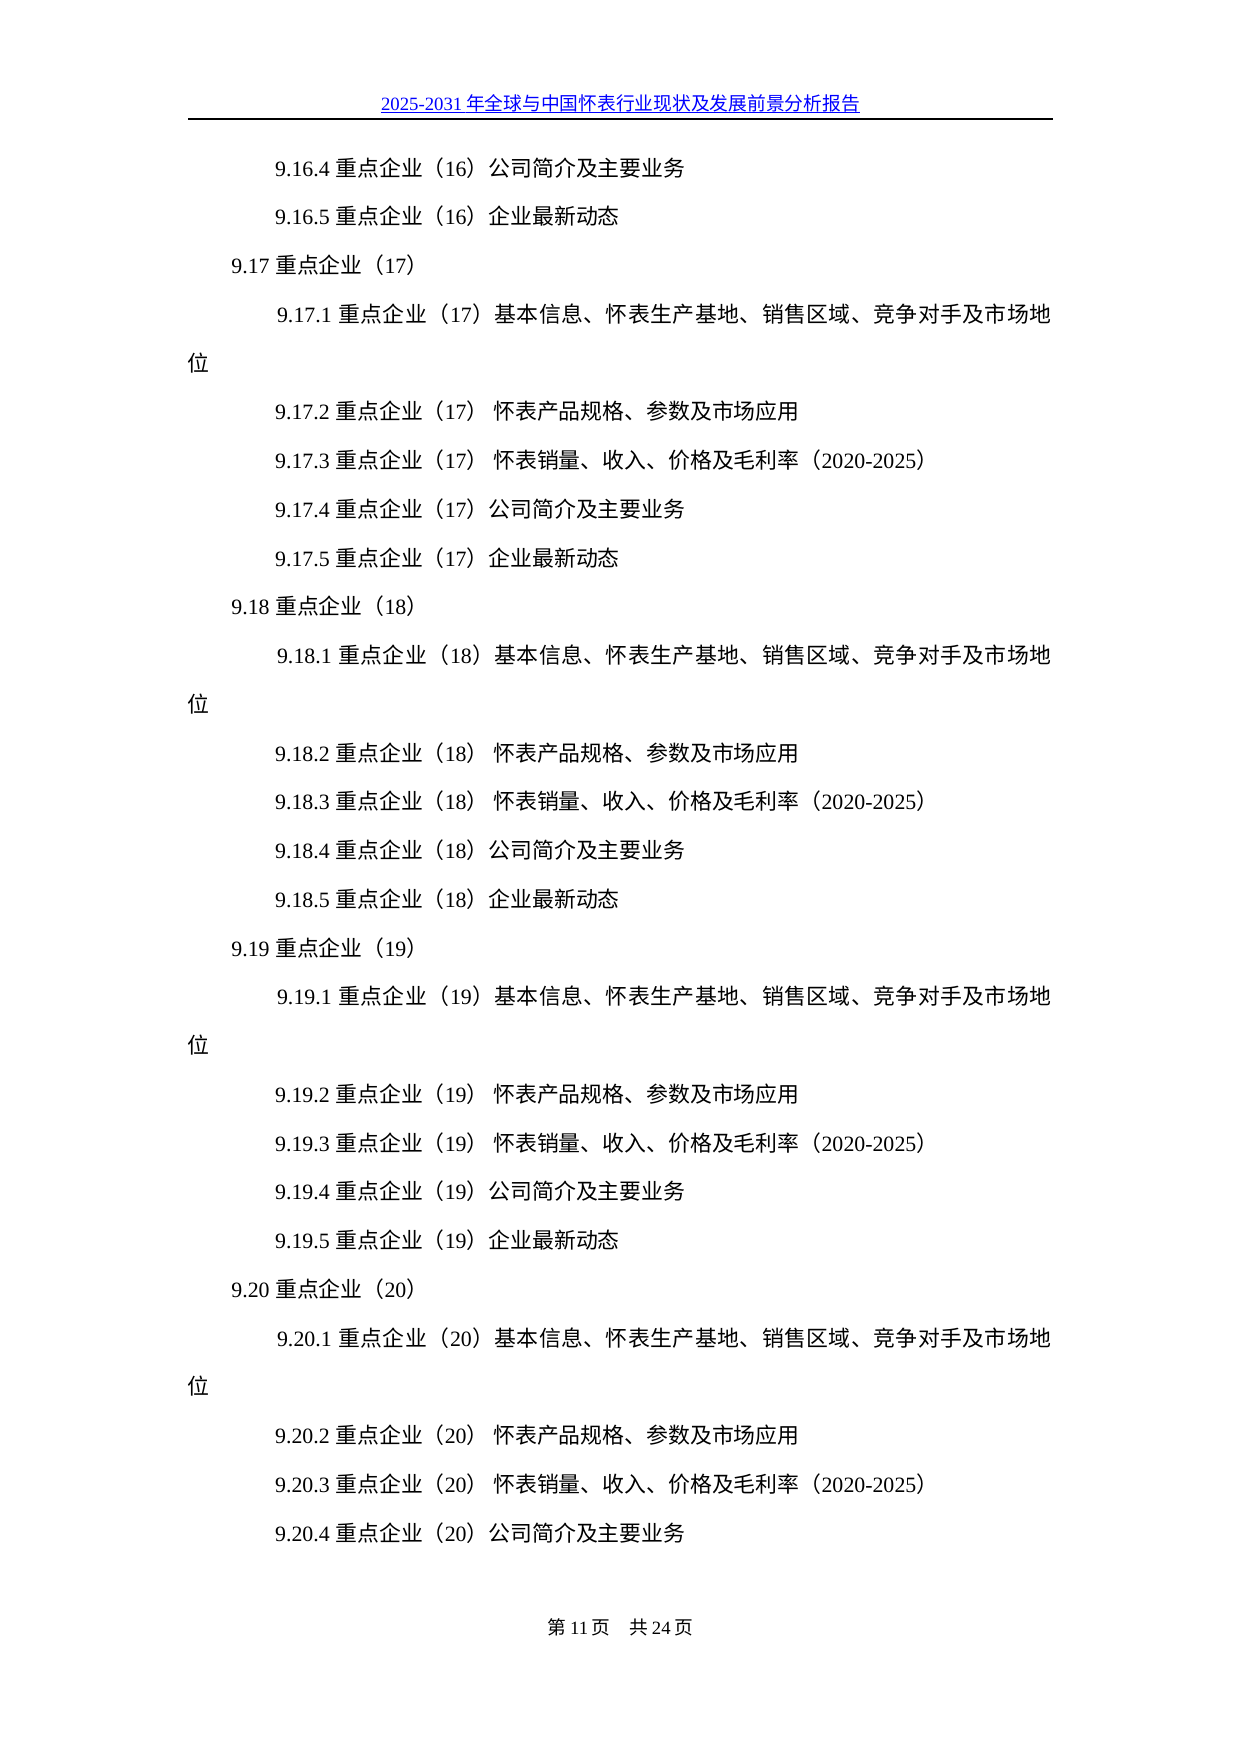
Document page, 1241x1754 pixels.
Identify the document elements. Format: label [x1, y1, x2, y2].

text [187, 150, 1053, 1548]
